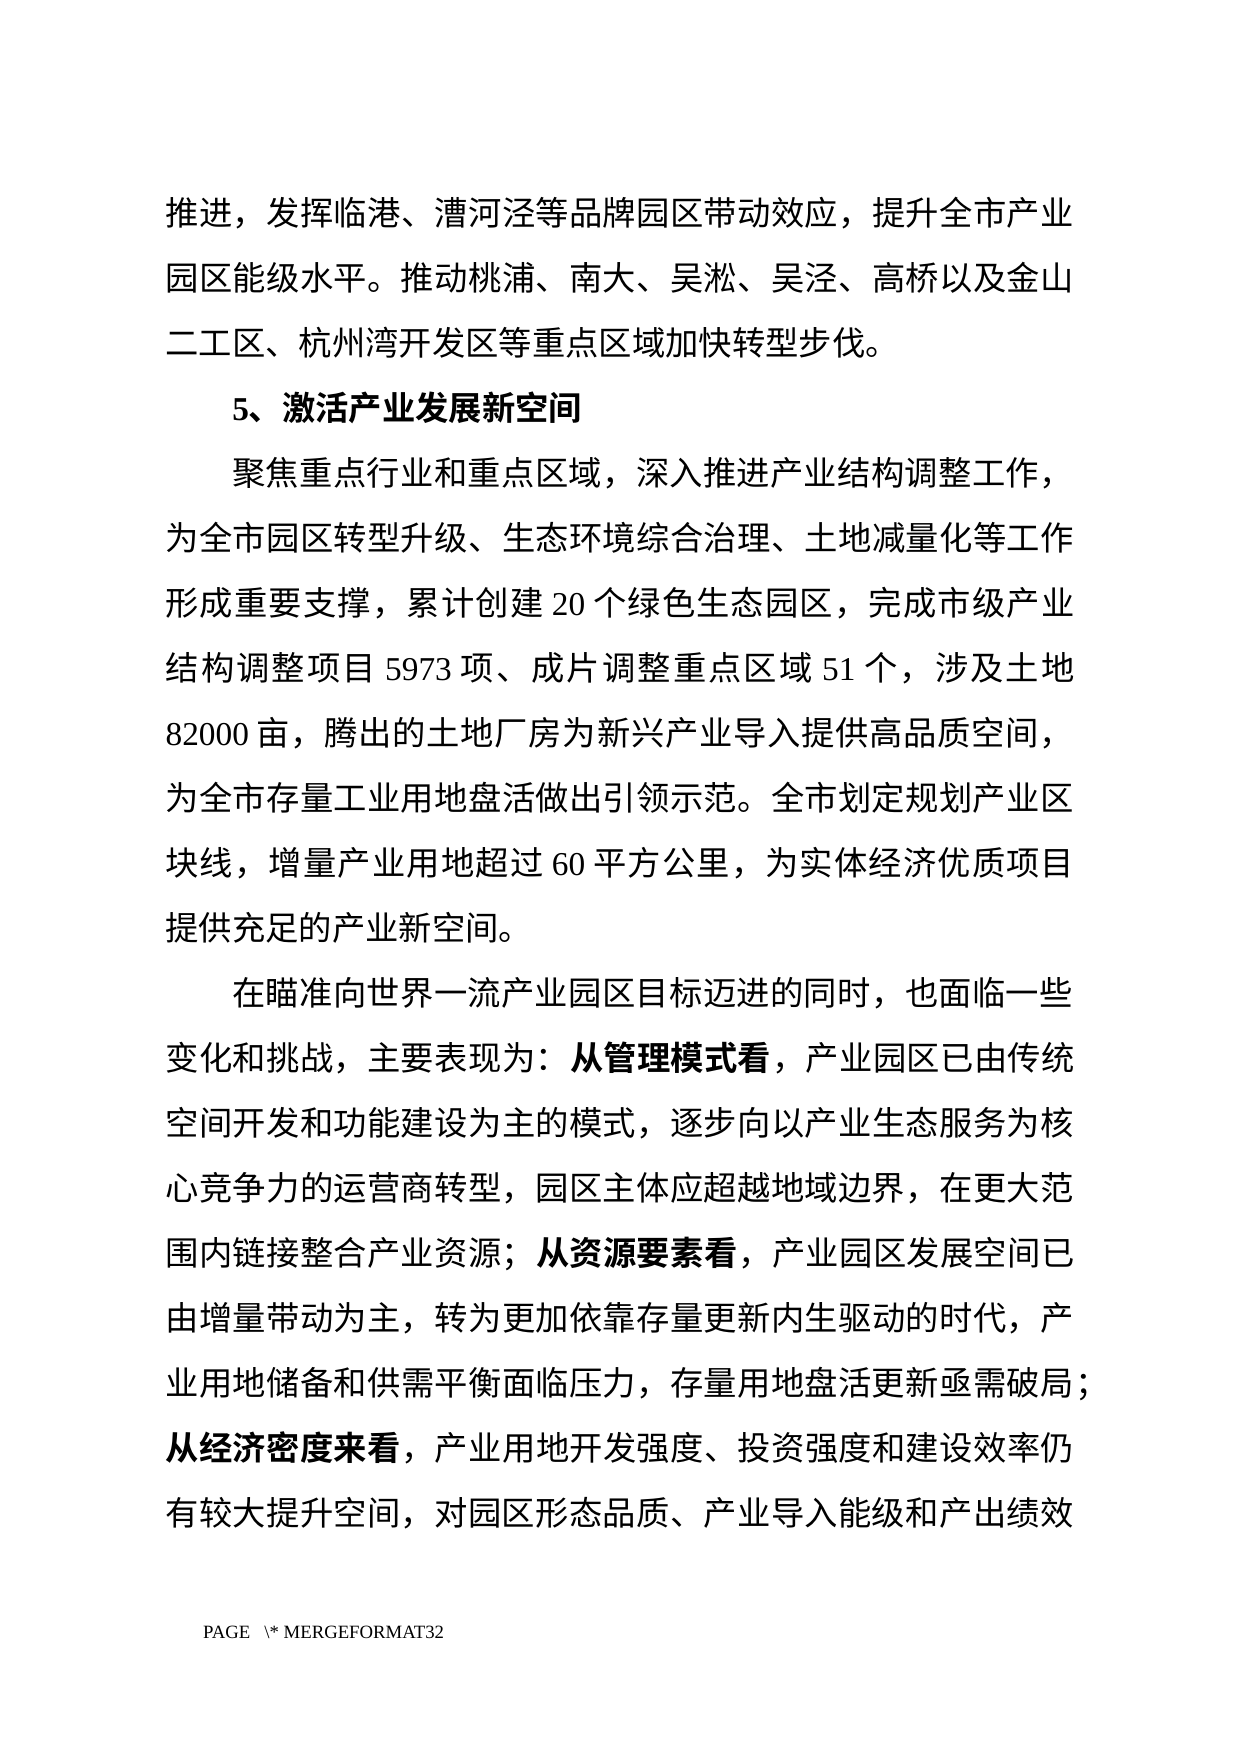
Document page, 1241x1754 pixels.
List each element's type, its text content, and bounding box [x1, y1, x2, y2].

text 聚焦重点行业和重点区域，深入推进产业结构调整工作，为全市园区转型升级、生态环境综合治理、土地减量化等工作形成重要支撑，累计创建20个绿色生态园区，完成市级产业结构调整项目5973项、成片调整重点区域51个，涉及土地82000亩，腾出的土地厂房为新兴产业导入提供高品质空间，为全市存量工业用地盘活做出引领示范。全市划定规划产业区块线，增量产业用地超过60平方公里，为实体经济优质项目提供充足的产业新空间。 [165, 438, 1075, 958]
text 5、激活产业发展新空间 [165, 373, 1075, 438]
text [165, 958, 1075, 1543]
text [165, 178, 1075, 373]
